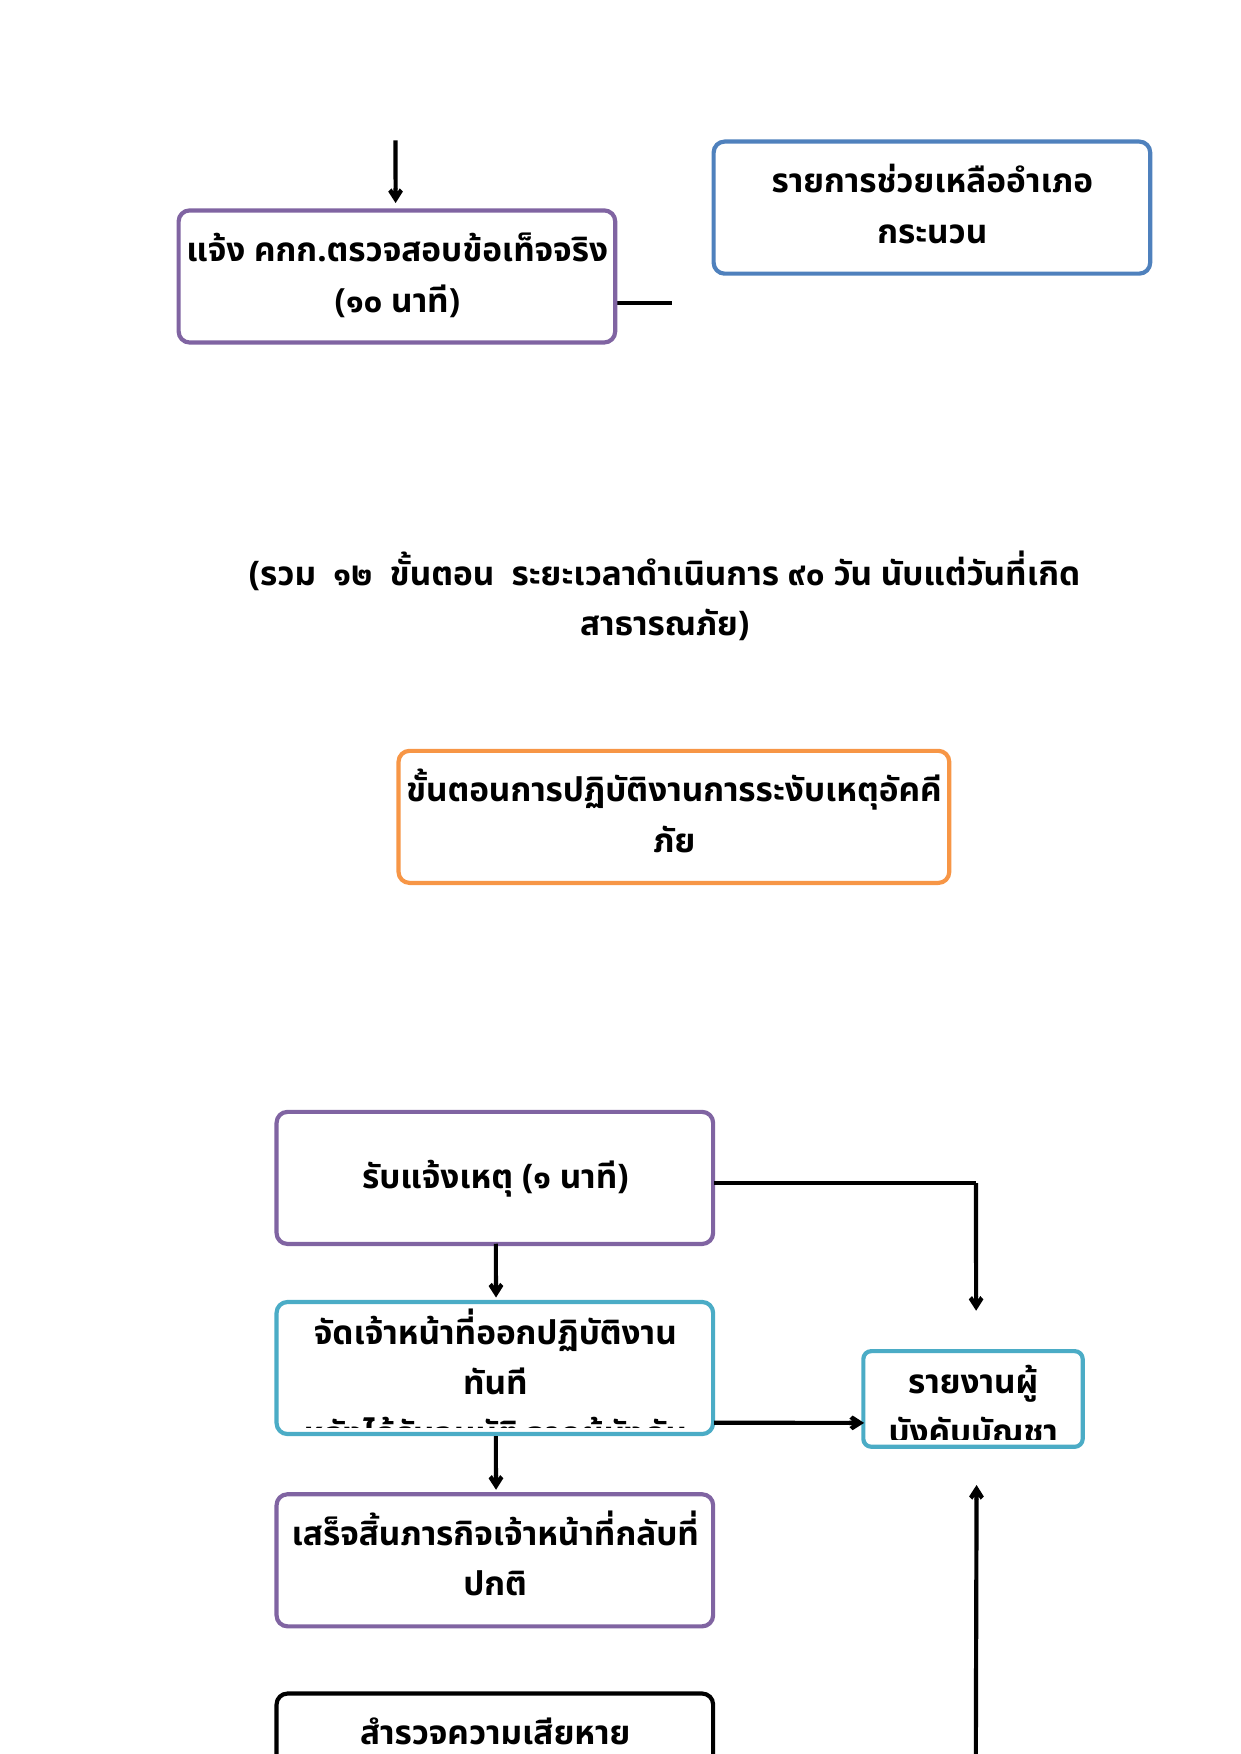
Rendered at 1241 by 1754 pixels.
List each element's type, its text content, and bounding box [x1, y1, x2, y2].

text (รวม ๑๒ ขั้นตอน ระยะเวลาดำเนินการ ๙๐ วัน นับแต่วันที่เกิดสาธารณภัย) [207, 550, 1122, 651]
